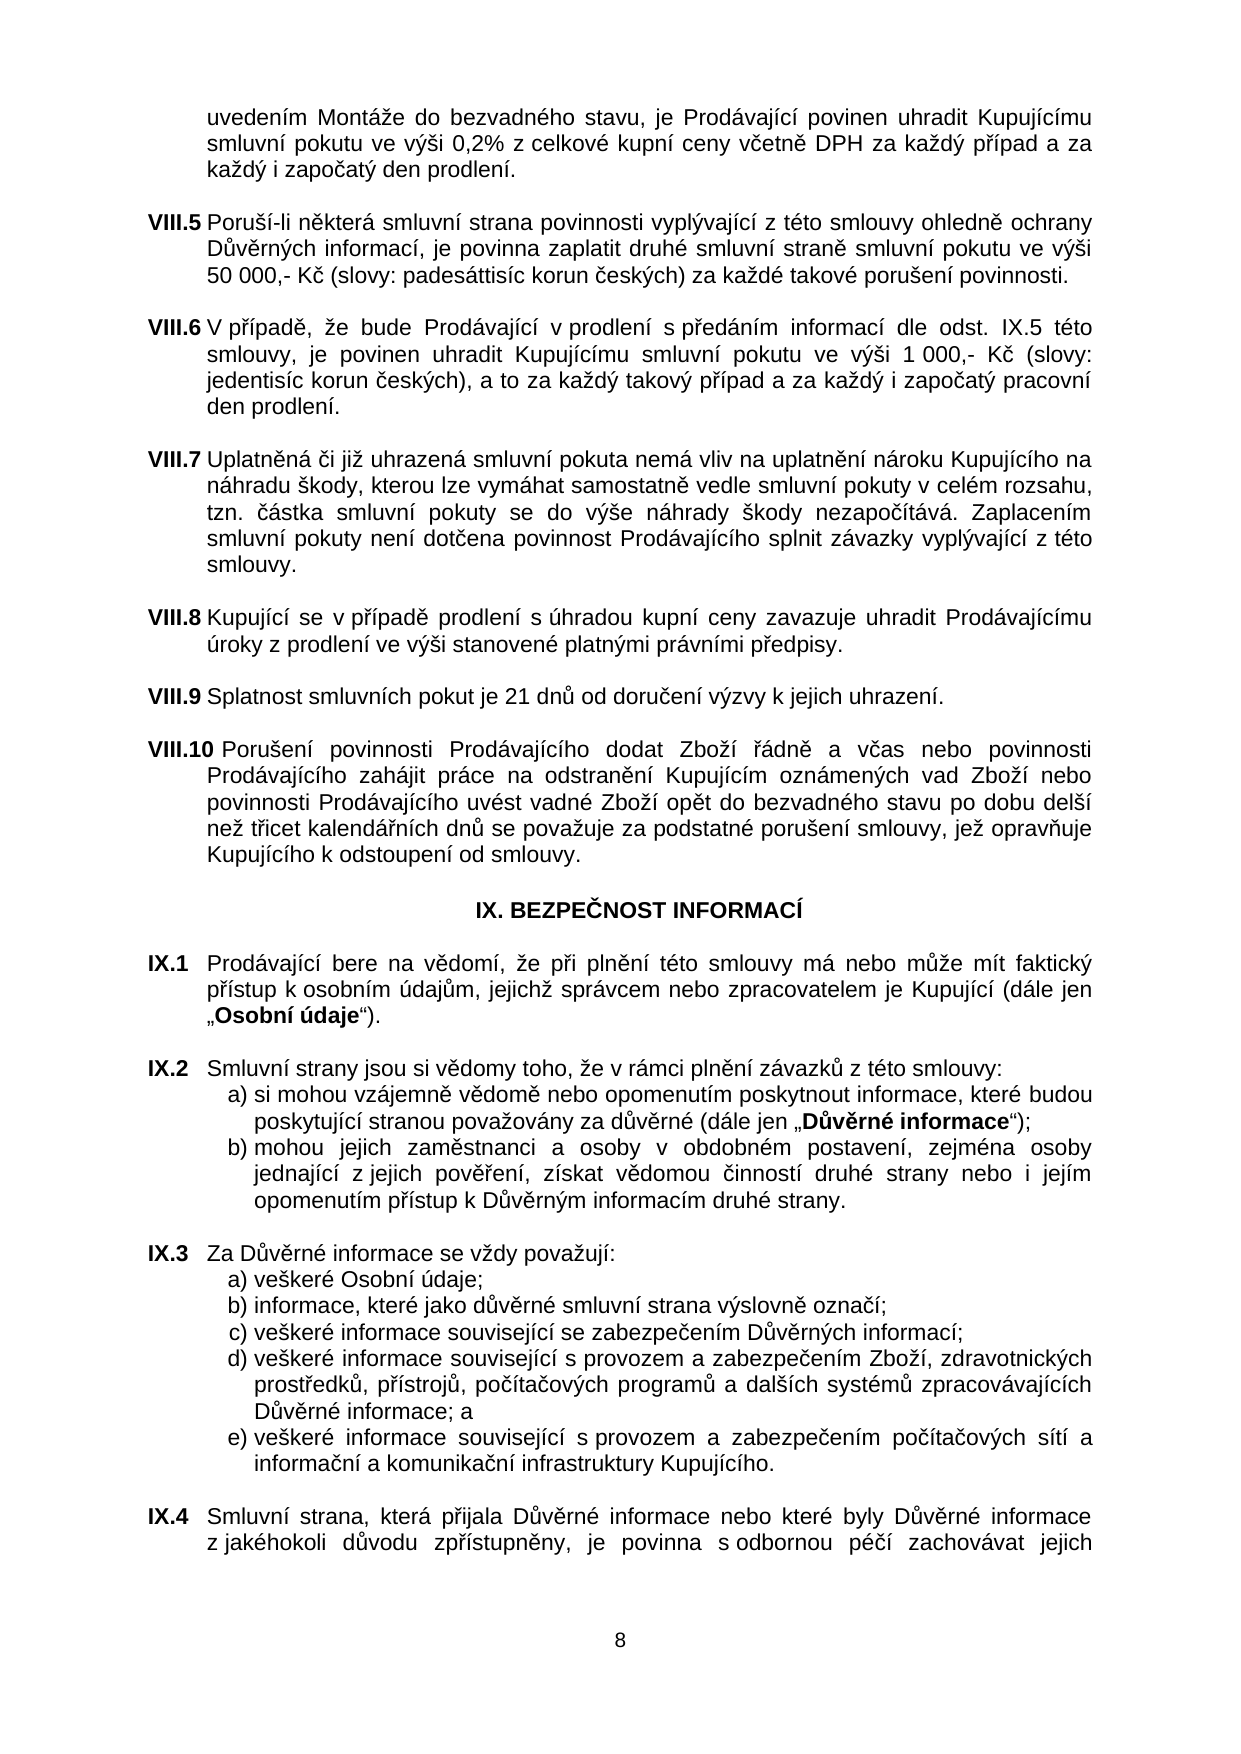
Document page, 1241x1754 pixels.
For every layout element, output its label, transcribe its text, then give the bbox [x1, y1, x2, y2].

list si mohou vzájemně vědomě nebo opomenutím poskytnout informace, které budou poskytující stranou považovány za důvěrné (dále jen „Důvěrné informace“); [254, 1081, 1093, 1134]
text Splatnost smluvních pokut je 21 dnů od doručení výzvy k jejich uhrazení. [148, 683, 1093, 709]
text Porušení povinnosti Prodávajícího dodat Zboží řádně a včas nebo povinnosti Prodávajícího zahájit práce na odstranění Kupujícím oznámených vad Zboží nebo povinnosti Prodávajícího uvést vadné Zboží opět do bezvadného stavu po dobu delší než třicet kalendářních dnů se považuje za podstatné porušení smlouvy, jež opravňuje Kupujícího k odstoupení od smlouvy. [148, 736, 1093, 868]
list veškeré Osobní údaje; [254, 1266, 1093, 1292]
subtitle Bezpečnost informací [185, 894, 1093, 923]
list veškeré informace související s provozem a zabezpečením Zboží, zdravotnických prostředků, přístrojů, počítačových programů a dalších systémů zpracovávajících Důvěrné informace; a [254, 1345, 1093, 1424]
text Kupující se v případě prodlení s úhradou kupní ceny zavazuje uhradit Prodávajícímu úroky z prodlení ve výši stanovené platnými právními předpisy. [148, 604, 1093, 657]
text Uplatněná či již uhrazená smluvní pokuta nemá vliv na uplatnění nároku Kupujícího na náhradu škody, kterou lze vymáhat samostatně vedle smluvní pokuty v celém rozsahu, tzn. částka smluvní pokuty se do výše náhrady škody nezapočítává. Zaplacením smluvní pokuty není dotčena povinnost Prodávajícího splnit závazky vyplývající z této smlouvy. [148, 446, 1093, 578]
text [148, 103, 1093, 182]
list Prodávající bere na vědomí, že při plnění této smlouvy má nebo může mít faktický přístup k osobním údajům, jejichž správcem nebo zpracovatelem je Kupující (dále jen „Osobní údaje“). [148, 949, 1093, 1029]
list informace, které jako důvěrné smluvní strana výslovně označí; [254, 1292, 1093, 1318]
text V případě, že bude Prodávající v prodlení s předáním informací dle odst. IX.5 této smlouvy, je povinen uhradit Kupujícímu smluvní pokutu ve výši 1 000,- Kč (slovy: jedentisíc korun českých), a to za každý takový případ a za každý i započatý pracovní den prodlení. [148, 314, 1093, 420]
list mohou jejich zaměstnanci a osoby v obdobném postavení, zejména osoby jednající z jejich pověření, získat vědomou činností druhé strany nebo i jejím opomenutím přístup k Důvěrným informacím druhé strany. [254, 1134, 1093, 1213]
list Za Důvěrné informace se vždy považují: [148, 1239, 1093, 1266]
list veškeré informace související se zabezpečením Důvěrných informací; [254, 1318, 1093, 1345]
list veškeré informace související s provozem a zabezpečením počítačových sítí a informační a komunikační infrastruktury Kupujícího. [254, 1424, 1093, 1477]
list Smluvní strany jsou si vědomy toho, že v rámci plnění závazků z této smlouvy: [148, 1055, 1093, 1081]
text Poruší-li některá smluvní strana povinnosti vyplývající z této smlouvy ohledně ochrany Důvěrných informací, je povinna zaplatit druhé smluvní straně smluvní pokutu ve výši 50 000,- Kč (slovy: padesáttisíc korun českých) za každé takové porušení povinnosti. [148, 209, 1093, 288]
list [148, 1503, 1093, 1556]
